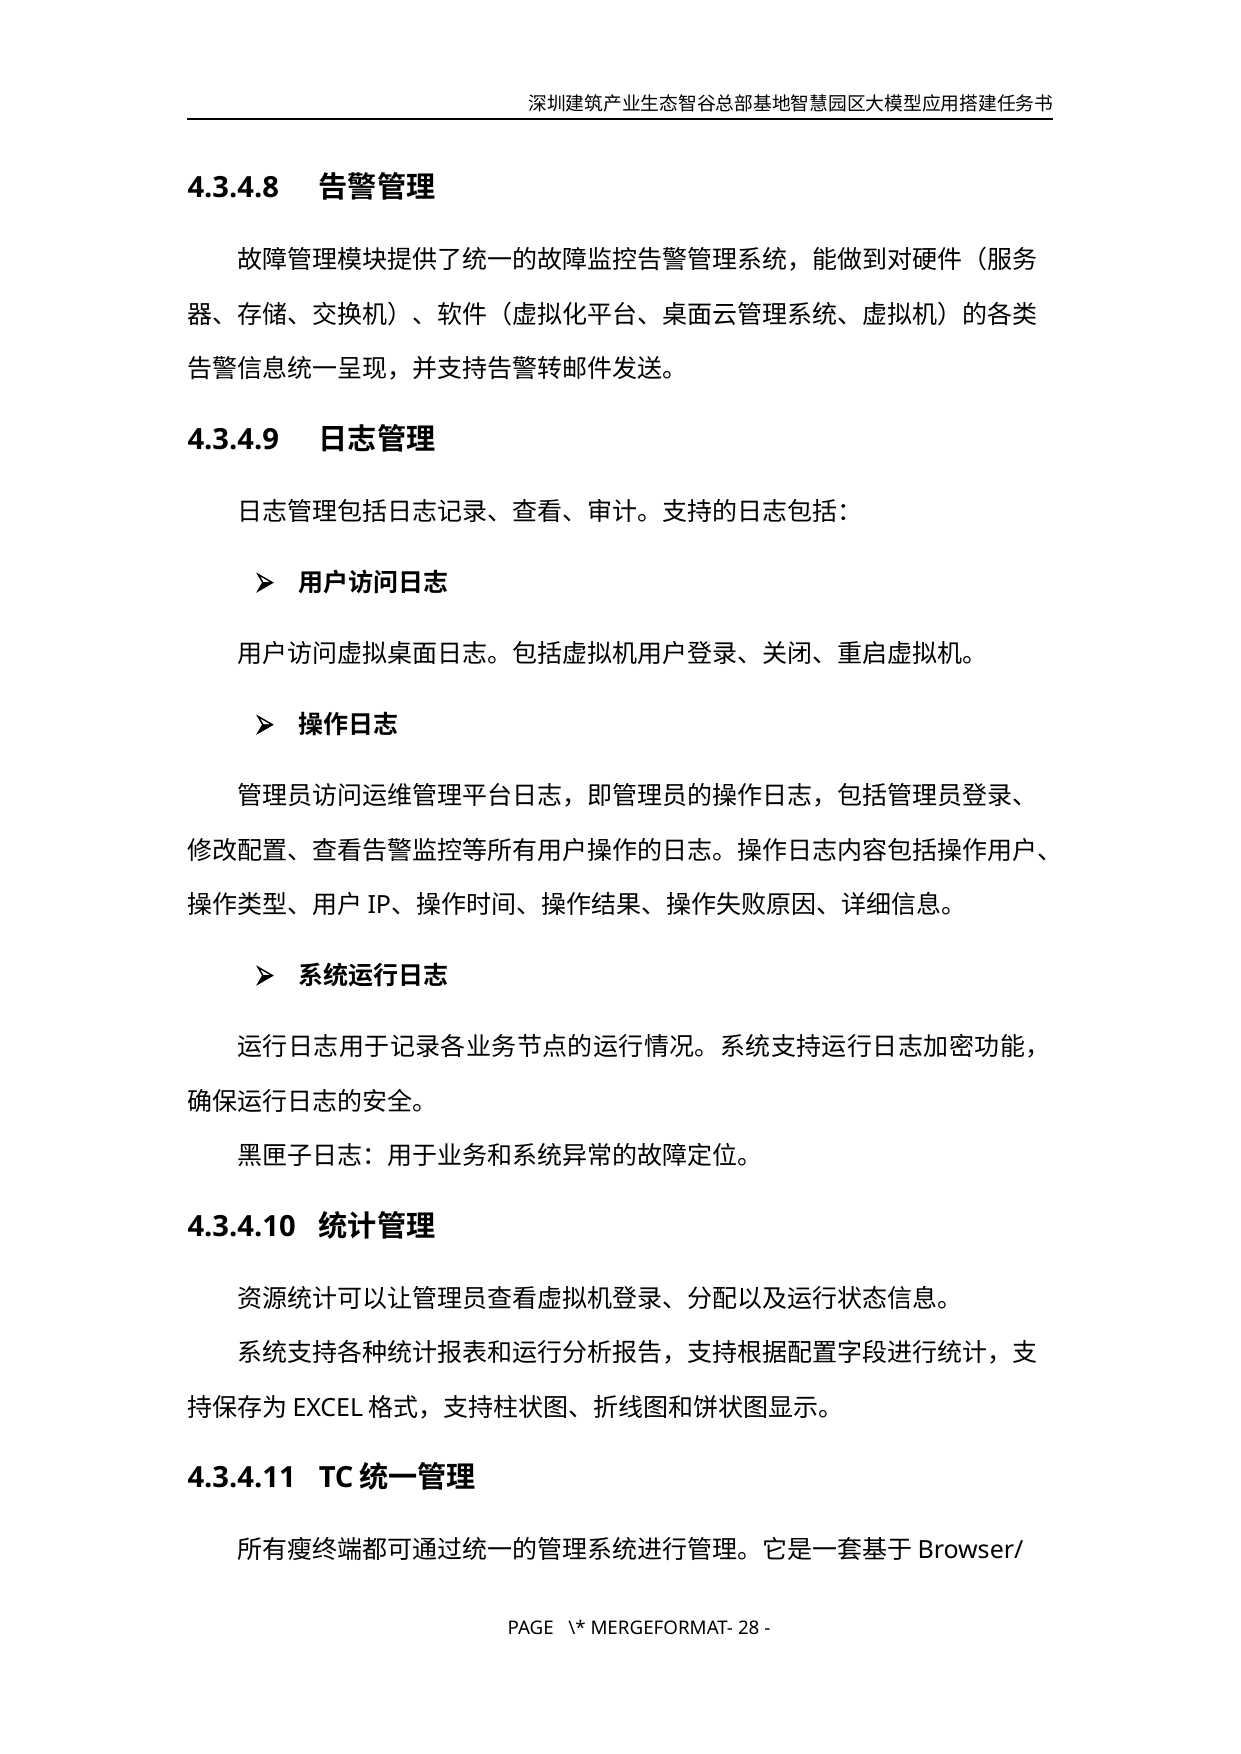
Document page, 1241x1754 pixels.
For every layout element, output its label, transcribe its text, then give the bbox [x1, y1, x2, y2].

text 用户访问虚拟桌面日志。包括虚拟机用户登录、关闭、重启虚拟机。 [187, 634, 1053, 670]
subtitle 统计管理 [187, 1202, 1053, 1244]
list 系统运行日志 [255, 956, 1053, 992]
text 故障管理模块提供了统一的故障监控告警管理系统，能做到对硬件（服务器、存储、交换机）、软件（虚拟化平台、桌面云管理系统、虚拟机）的各类告警信息统一呈现，并支持告警转邮件发送。 [187, 240, 1053, 385]
text 系统支持各种统计报表和运行分析报告，支持根据配置字段进行统计，支持保存为EXCEL格式，支持柱状图、折线图和饼状图显示。 [187, 1333, 1053, 1423]
text 运行日志用于记录各业务节点的运行情况。系统支持运行日志加密功能，确保运行日志的安全。 [187, 1027, 1053, 1117]
subtitle TC统一管理 [187, 1454, 1053, 1496]
text 资源统计可以让管理员查看虚拟机登录、分配以及运行状态信息。 [187, 1278, 1053, 1314]
text 管理员访问运维管理平台日志，即管理员的操作日志，包括管理员登录、修改配置、查看告警监控等所有用户操作的日志。操作日志内容包括操作用户、操作类型、用户IP、操作时间、操作结果、操作失败原因、详细信息。 [187, 776, 1053, 921]
list 用户访问日志 [255, 563, 1053, 599]
subtitle 告警管理 [187, 164, 1053, 206]
list 操作日志 [255, 705, 1053, 741]
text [187, 1530, 1053, 1566]
text 黑匣子日志：用于业务和系统异常的故障定位。 [187, 1135, 1053, 1172]
text 日志管理包括日志记录、查看、审计。支持的日志包括： [187, 492, 1053, 528]
subtitle 日志管理 [187, 416, 1053, 458]
